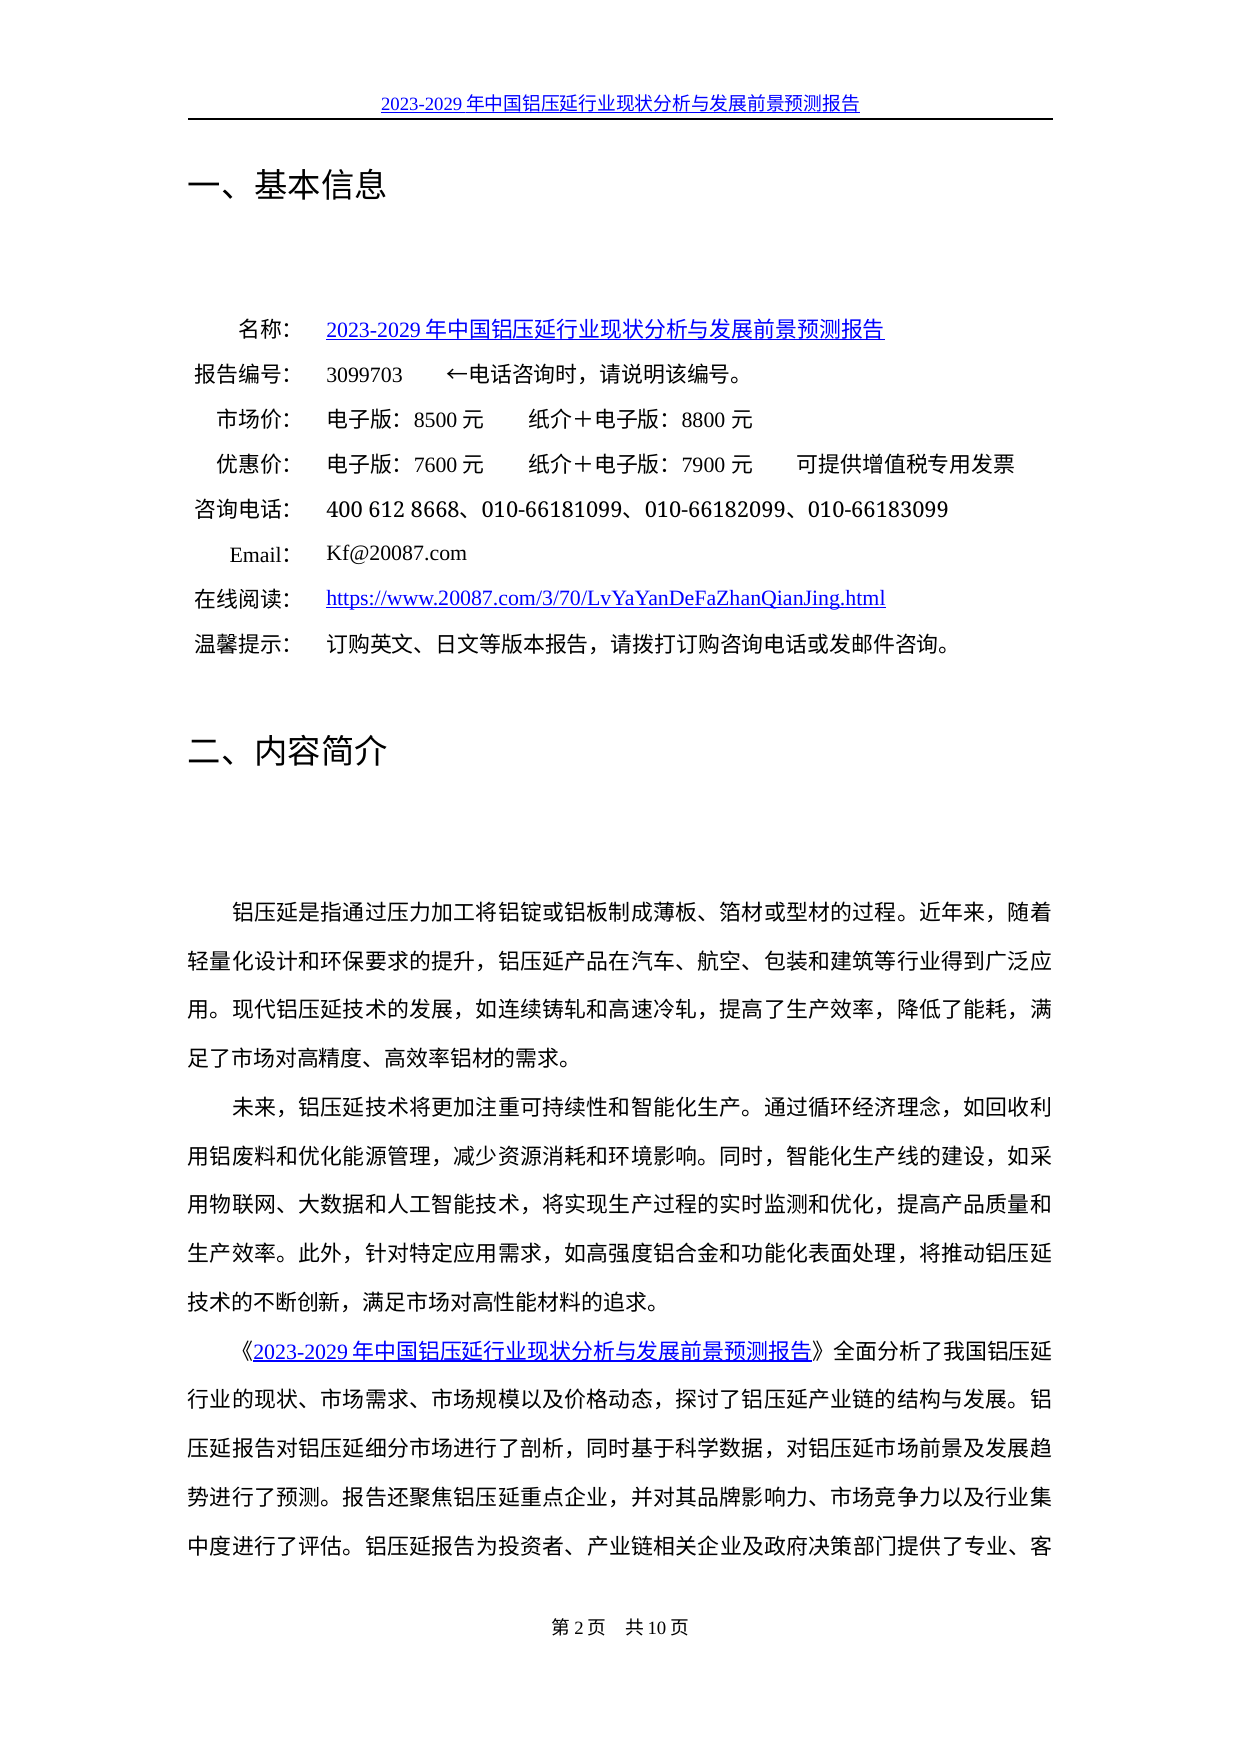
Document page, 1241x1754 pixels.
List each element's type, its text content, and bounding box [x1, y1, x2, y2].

table_cell 3099703 ←电话咨询时，请说明该编号。 [315, 357, 1073, 402]
table_cell 400 612 8668、010-66181099、010-66182099、010-66183099 [315, 492, 1073, 537]
table_cell 报告编号： [167, 357, 315, 402]
table_cell 电子版：8500 元 纸介＋电子版：8800 元 [315, 402, 1073, 447]
table_cell 优惠价： [167, 447, 315, 492]
table_cell 在线阅读： [167, 582, 315, 627]
title 一、基本信息 [187, 150, 1053, 215]
table_cell 温馨提示： [167, 627, 315, 672]
table_header 名称： [167, 312, 315, 357]
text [187, 894, 1053, 1561]
table_header 2023-2029年中国铝压延行业现状分析与发展前景预测报告 [315, 312, 1073, 357]
table_cell 市场价： [167, 402, 315, 447]
table_cell Kf@20087.com [315, 537, 1073, 582]
table_cell Email： [167, 537, 315, 582]
table_cell 电子版：7600 元 纸介＋电子版：7900 元 可提供增值税专用发票 [315, 447, 1073, 492]
table_cell 订购英文、日文等版本报告，请拨打订购咨询电话或发邮件咨询。 [315, 627, 1073, 672]
title 二、内容简介 [187, 717, 1053, 782]
table_cell 咨询电话： [167, 492, 315, 537]
table_cell [315, 582, 1073, 627]
